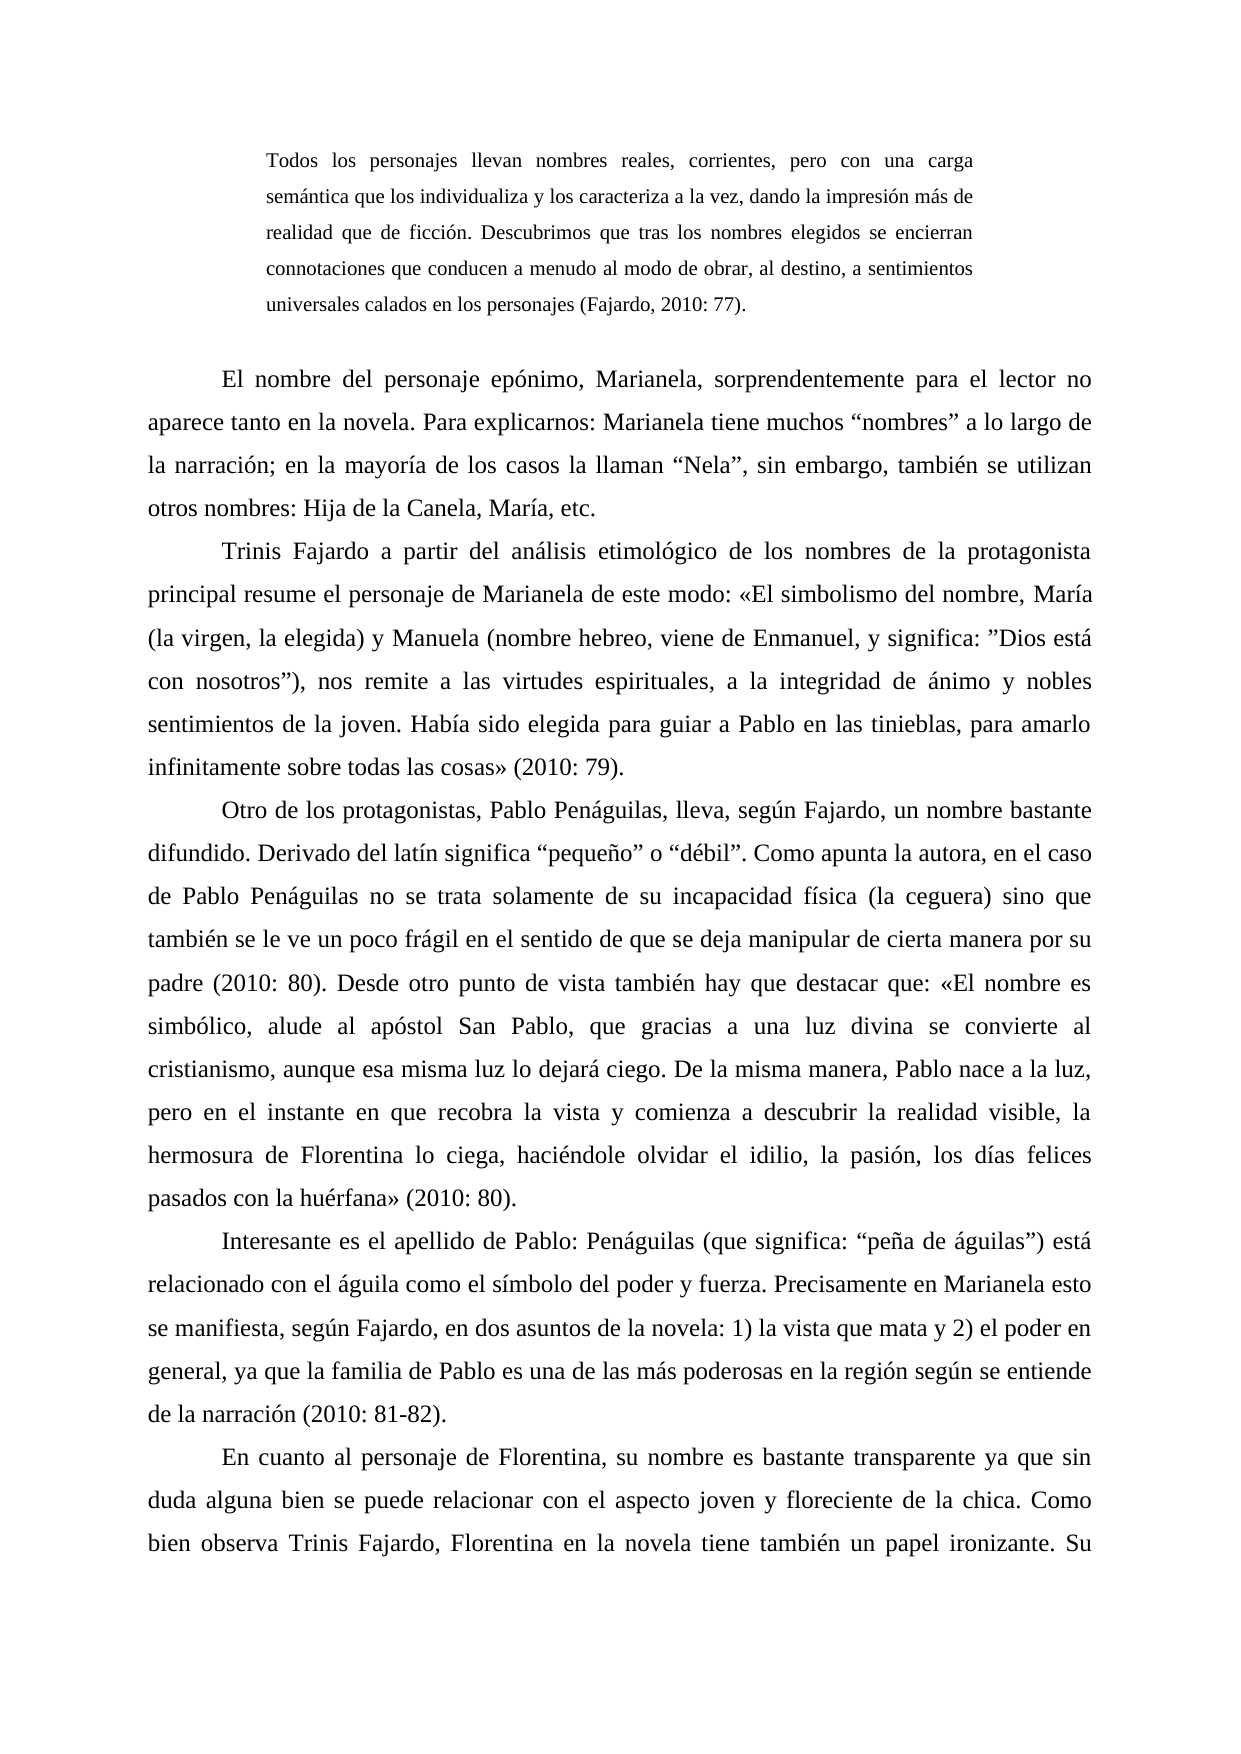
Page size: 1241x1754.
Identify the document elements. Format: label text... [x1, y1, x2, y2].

text Otro de los protagonistas, Pablo Penáguilas, lleva, según Fajardo, un nombre bastante difundido. Derivado del latín significa “pequeño” o “débil”. Como apunta la autora, en el caso de Pablo Penáguilas no se trata solamente de su incapacidad física (la ceguera) sino que también se le ve un poco frágil en el sentido de que se deja manipular de cierta manera por su padre (2010: 80). Desde otro punto de vista también hay que destacar que: «El nombre es simbólico, alude al apóstol San Pablo, que gracias a una luz divina se convierte al cristianismo, aunque esa misma luz lo dejará ciego. De la misma manera, Pablo nace a la luz, pero en el instante en que recobra la vista y comienza a descubrir la realidad visible, la hermosura de Florentina lo ciega, haciéndole olvidar el idilio, la pasión, los días felices pasados con la huérfana» (2010: 80). [148, 795, 1093, 1212]
text Trinis Fajardo a partir del análisis etimológico de los nombres de la protagonista principal resume el personaje de Marianela de este modo: «El simbolismo del nombre, María (la virgen, la elegida) y Manuela (nombre hebreo, viene de Enmanuel, y significa: ”Dios está con nosotros”), nos remite a las virtudes espirituales, a la integridad de ánimo y nobles sentimientos de la joven. Había sido elegida para guiar a Pablo en las tinieblas, para amarlo infinitamente sobre todas las cosas» (2010: 79). [148, 536, 1093, 781]
text El nombre del personaje epónimo, Marianela, sorprendentemente para el lector no aparece tanto en la novela. Para explicarnos: Marianela tiene muchos “nombres” a lo largo de la narración; en la mayoría de los casos la llaman “Nela”, sin embargo, también se utilizan otros nombres: Hija de la Canela, María, etc. [148, 364, 1093, 522]
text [148, 1442, 1093, 1557]
text Interesante es el apellido de Pablo: Penáguilas (que significa: “peña de águilas”) está relacionado con el águila como el símbolo del poder y fuerza. Precisamente en Marianela esto se manifiesta, según Fajardo, en dos asuntos de la novela: 1) la vista que mata y 2) el poder en general, ya que la familia de Pablo es una de las más poderosas en la región según se entiende de la narración (2010: 81-82). [148, 1226, 1093, 1428]
text Todos los personajes llevan nombres reales, corrientes, pero con una carga semántica que los individualiza y los caracteriza a la vez, dando la impresión más de realidad que de ficción. Descubrimos que tras los nombres elegidos se encierran connotaciones que conducen a menudo al modo de obrar, al destino, a sentimientos universales calados en los personajes (Fajardo, 2010: 77). [266, 148, 974, 316]
